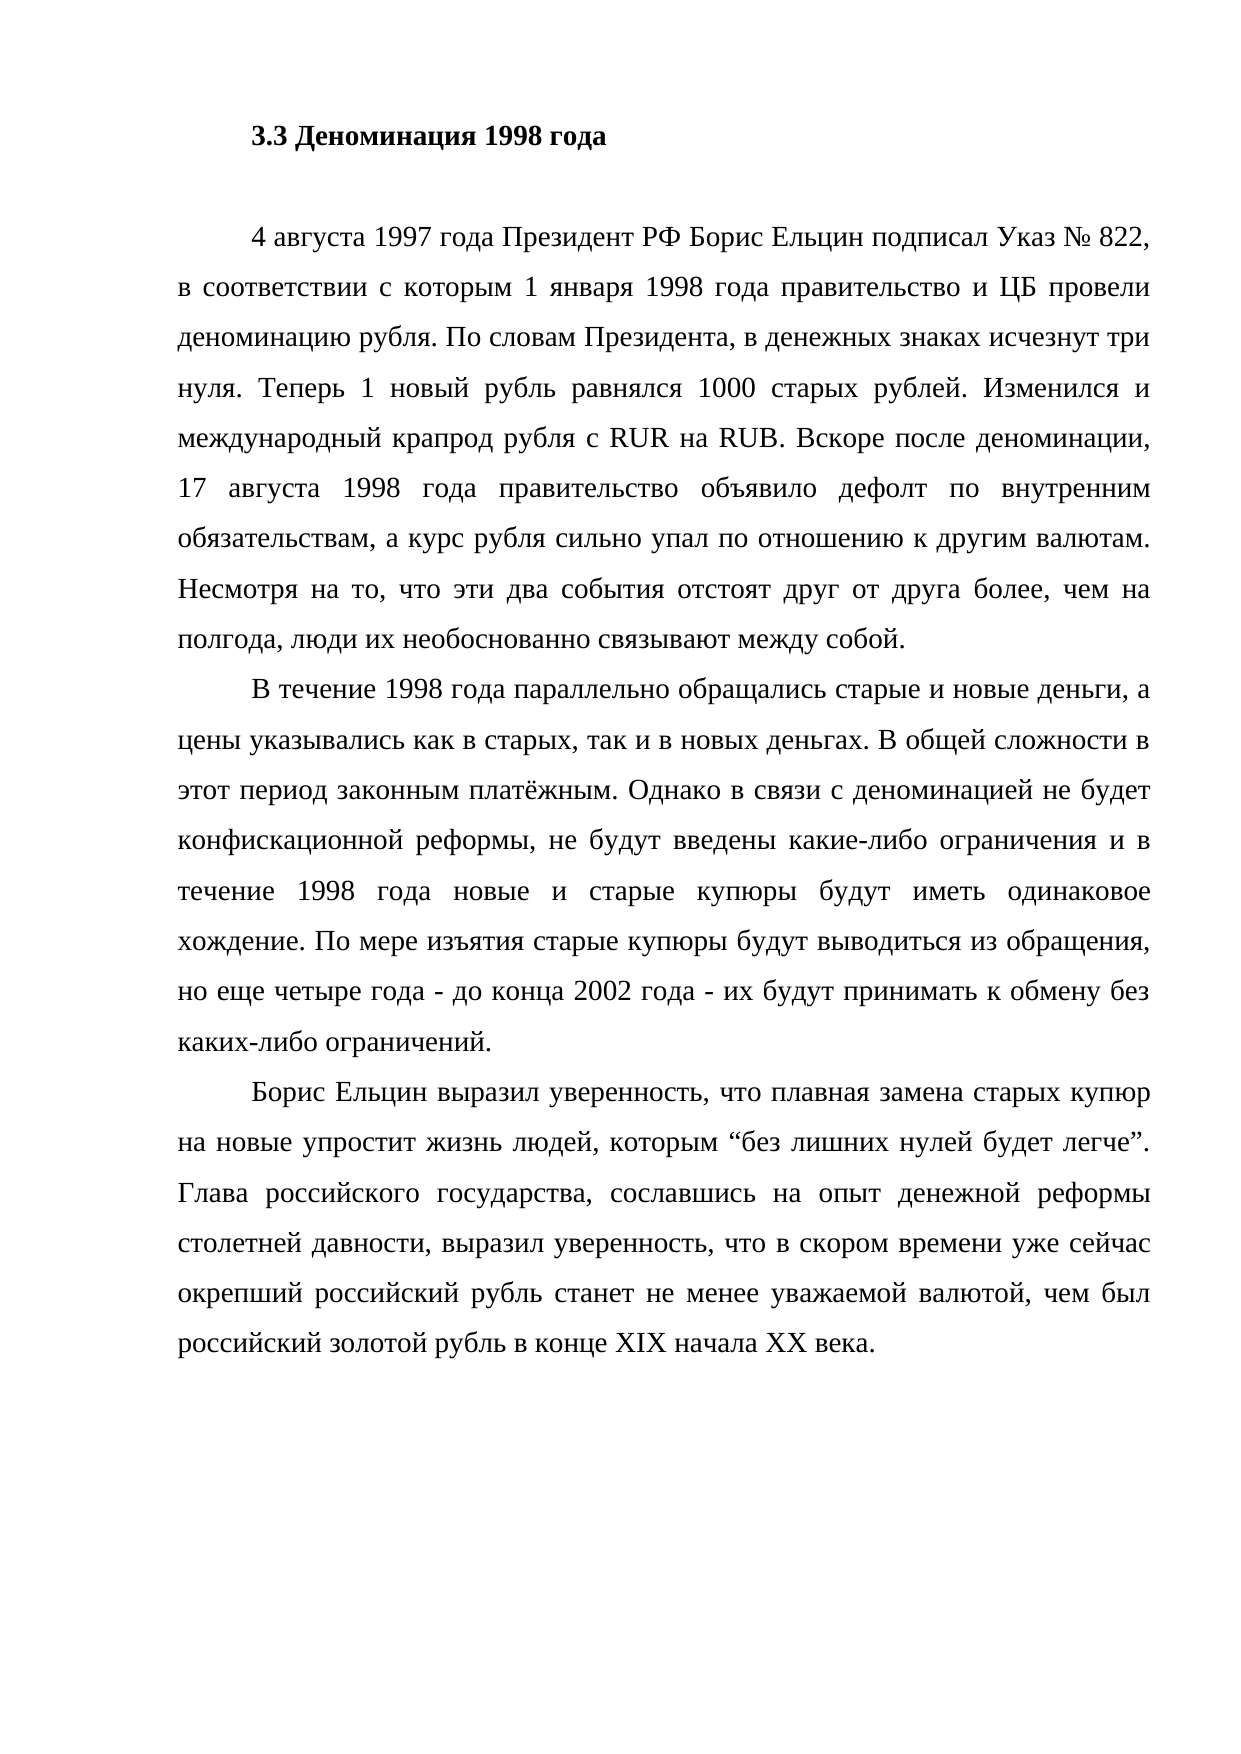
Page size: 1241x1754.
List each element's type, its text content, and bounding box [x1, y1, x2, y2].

text 3.3 Деноминация 1998 года [177, 118, 1152, 152]
text Борис Ельцин выразил уверенность, что плавная замена старых купюр на новые упростит жизнь людей, которым “без лишних нулей будет легче”. Глава российского государства, сославшись на опыт денежной реформы столетней давности, выразил уверенность, что в скором времени уже сейчас окрепший российский рубль станет не менее уважаемой валютой, чем был российский золотой рубль в конце XIX начала XX века. [177, 1074, 1152, 1359]
text 4 августа 1997 года Президент РФ Борис Ельцин подписал Указ № 822, в соответствии с которым 1 января 1998 года правительство и ЦБ провели деноминацию рубля. По словам Президента, в денежных знаках исчезнут три нуля. Теперь 1 новый рубль равнялся 1000 старых рублей. Изменился и международный крапрод рубля с RUR на RUB. Вскоре после деноминации, 17 августа 1998 года правительство объявило дефолт по внутренним обязательствам, а курс рубля сильно упал по отношению к другим валютам. Несмотря на то, что эти два события отстоят друг от друга более, чем на полгода, люди их необоснованно связывают между собой. [177, 219, 1152, 655]
text В течение 1998 года параллельно обращались старые и новые деньги, а цены указывались как в старых, так и в новых деньгах. В общей сложности в этот период законным платёжным. Однако в связи с деноминацией не будет конфискационной реформы, не будут введены какие-либо ограничения и в течение 1998 года новые и старые купюры будут иметь одинаковое хождение. По мере изъятия старые купюры будут выводиться из обращения, но еще четыре года - до конца 2002 года - их будут принимать к обмену без каких-либо ограничений. [177, 672, 1152, 1057]
